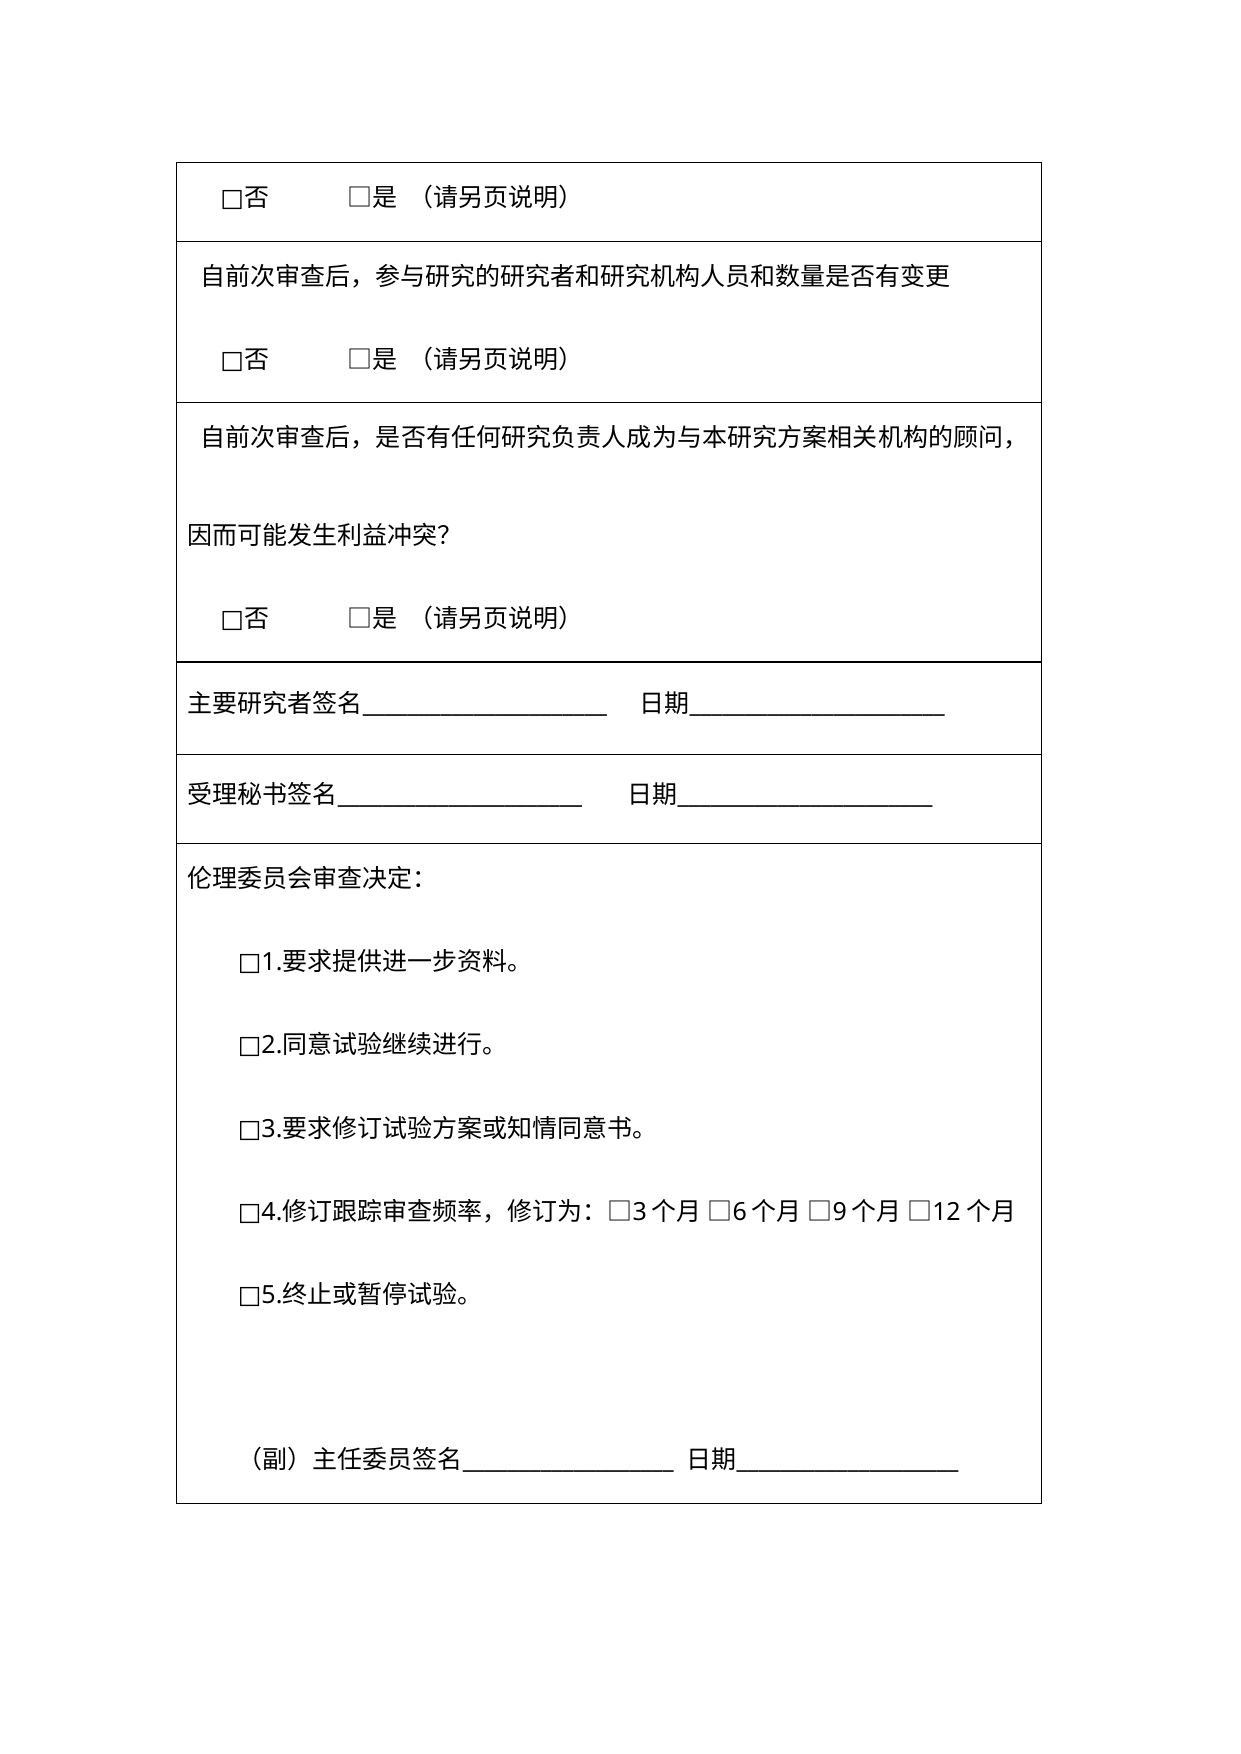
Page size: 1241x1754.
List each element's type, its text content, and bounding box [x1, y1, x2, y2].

table_cell 伦理委员会审查决定： □1.要求提供进一步资料。 □2.同意试验继续进行。 □3.要求修订试验方案或知情同意书。 □4.修订跟踪审查频率，修订为：□3个月 □6个月 □9个月 □12个月 □5.终止或暂停试验。 （副）主任委员签名___________________ 日期____________________ [177, 844, 1041, 1502]
table_cell 受理秘书签名______________________ 日期_______________________ [177, 755, 1041, 843]
table_cell 主要研究者签名______________________ 日期_______________________ [177, 663, 1041, 754]
table_cell 自前次审查后，参与研究的研究者和研究机构人员和数量是否有变更 □否 □是 （请另页说明） [177, 242, 1041, 402]
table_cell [177, 163, 1041, 241]
table_cell 自前次审查后，是否有任何研究负责人成为与本研究方案相关机构的顾问，因而可能发生利益冲突？ □否 □是 （请另页说明） [177, 403, 1041, 661]
